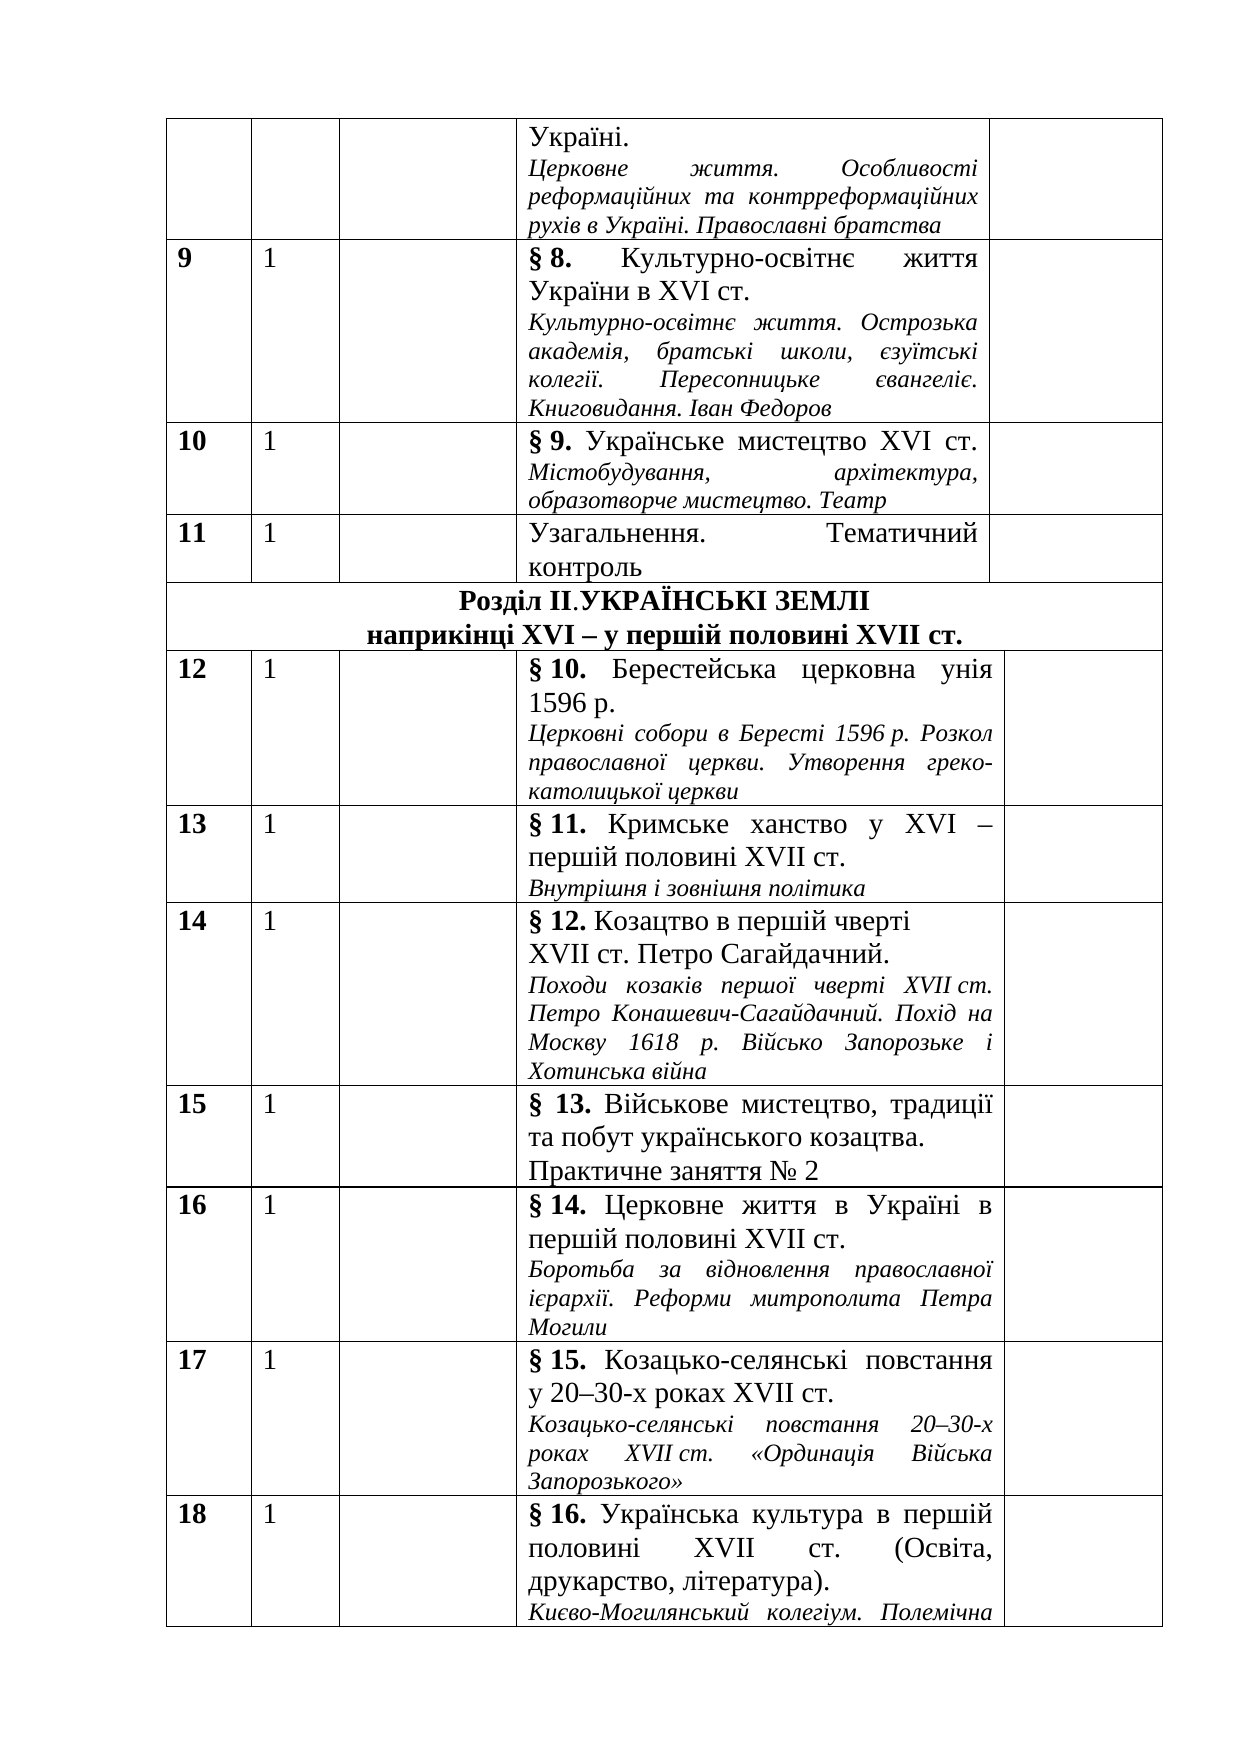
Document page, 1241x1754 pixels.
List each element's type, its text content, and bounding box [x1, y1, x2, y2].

table_cell [340, 240, 516, 422]
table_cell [517, 119, 989, 239]
table_cell 9 [167, 240, 251, 422]
table_cell [1005, 1496, 1162, 1626]
table_cell [340, 1342, 516, 1495]
table_cell 17 [167, 1342, 251, 1495]
table_cell [990, 240, 1162, 422]
table_cell [340, 119, 516, 239]
table_cell [1005, 1188, 1162, 1341]
table_cell § 15. Козацько-селянські повстання у 20–30-х роках XVII ст. Козацько-селянські повстання 20–30-х роках ХVІІ ст. «Ординація Війська Запорозького» [517, 1342, 1004, 1495]
table_cell [1005, 1342, 1162, 1495]
table_cell § 14. Церковне життя в Україні в першій половині XVII ст. Боротьба за відновлення православної ієрархії. Реформи митрополита Петра Могили [517, 1188, 1004, 1341]
table_cell [1005, 806, 1162, 902]
table_cell 12 [167, 651, 251, 805]
table_cell § 11. Кримське ханство у XVI – першій половині XVII ст. Внутрішня і зовнішня політика [517, 806, 1004, 902]
table_cell [990, 119, 1162, 239]
table_cell [340, 1086, 516, 1186]
table_cell [990, 423, 1162, 514]
table_cell [1005, 903, 1162, 1085]
table_cell Розділ ІІ.УКРАЇНСЬКІ ЗЕМЛІ наприкінці ХVІ – у першій половині ХVІІ ст. [167, 583, 1162, 650]
table_cell § 9. Українське мистецтво XVI ст. Містобудування, архітектура, образотворче мистецтво. Театр [517, 423, 989, 514]
table_cell [340, 423, 516, 514]
table_cell 16 [167, 1188, 251, 1341]
table_cell 1 [252, 240, 339, 422]
table_cell 1 [252, 423, 339, 514]
table_cell 8 [167, 119, 251, 239]
table_cell Узагальнення. Тематичний контроль [517, 515, 989, 582]
table_cell § 8. Культурно-освітнє життя України в XVI ст. Культурно-освітнє життя. Острозька академія, братські школи, єзуїтські колегії. Пересопницьке євангеліє. Книговидання. Іван Федоров [517, 240, 989, 422]
table_cell § 13. Військове мистецтво, традиції та побут українського козацтва. Практичне заняття № 2 [517, 1086, 1004, 1186]
table_cell [340, 1188, 516, 1341]
table_cell [340, 903, 516, 1085]
table_cell 1 [252, 1188, 339, 1341]
table_cell 1 [252, 515, 339, 582]
table_cell 1 [252, 1496, 339, 1626]
table_cell 18 [167, 1496, 251, 1626]
table_cell 1 [252, 1342, 339, 1495]
table_cell 1 [252, 651, 339, 805]
table_cell 14 [167, 903, 251, 1085]
table_cell 1 [252, 1086, 339, 1186]
table_cell 1 [252, 119, 339, 239]
table_cell 10 [167, 423, 251, 514]
table_cell [990, 515, 1162, 582]
table_cell 1 [252, 806, 339, 902]
table_cell [340, 651, 516, 805]
table_cell 15 [167, 1086, 251, 1186]
table_cell [1005, 1086, 1162, 1186]
table_cell 13 [167, 806, 251, 902]
table_cell [340, 515, 516, 582]
table_cell 1 [252, 903, 339, 1085]
table_cell [340, 1496, 516, 1626]
table_cell 11 [167, 515, 251, 582]
table_cell [340, 806, 516, 902]
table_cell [517, 1496, 1004, 1626]
table_cell § 12. Козацтво в першій чверті XVII ст. Петро Сагайдачний. Походи козаків першої чверті ХVІІ ст. Петро Конашевич-Сагайдачний. Похід на Москву 1618 р. Військо Запорозьке і Хотинська війна [517, 903, 1004, 1085]
table_cell § 10. Берестейська церковна унія 1596 р. Церковні собори в Бересті 1596 р. Розкол православної церкви. Утворення греко-католицької церкви [517, 651, 1004, 805]
table_cell [1005, 651, 1162, 805]
